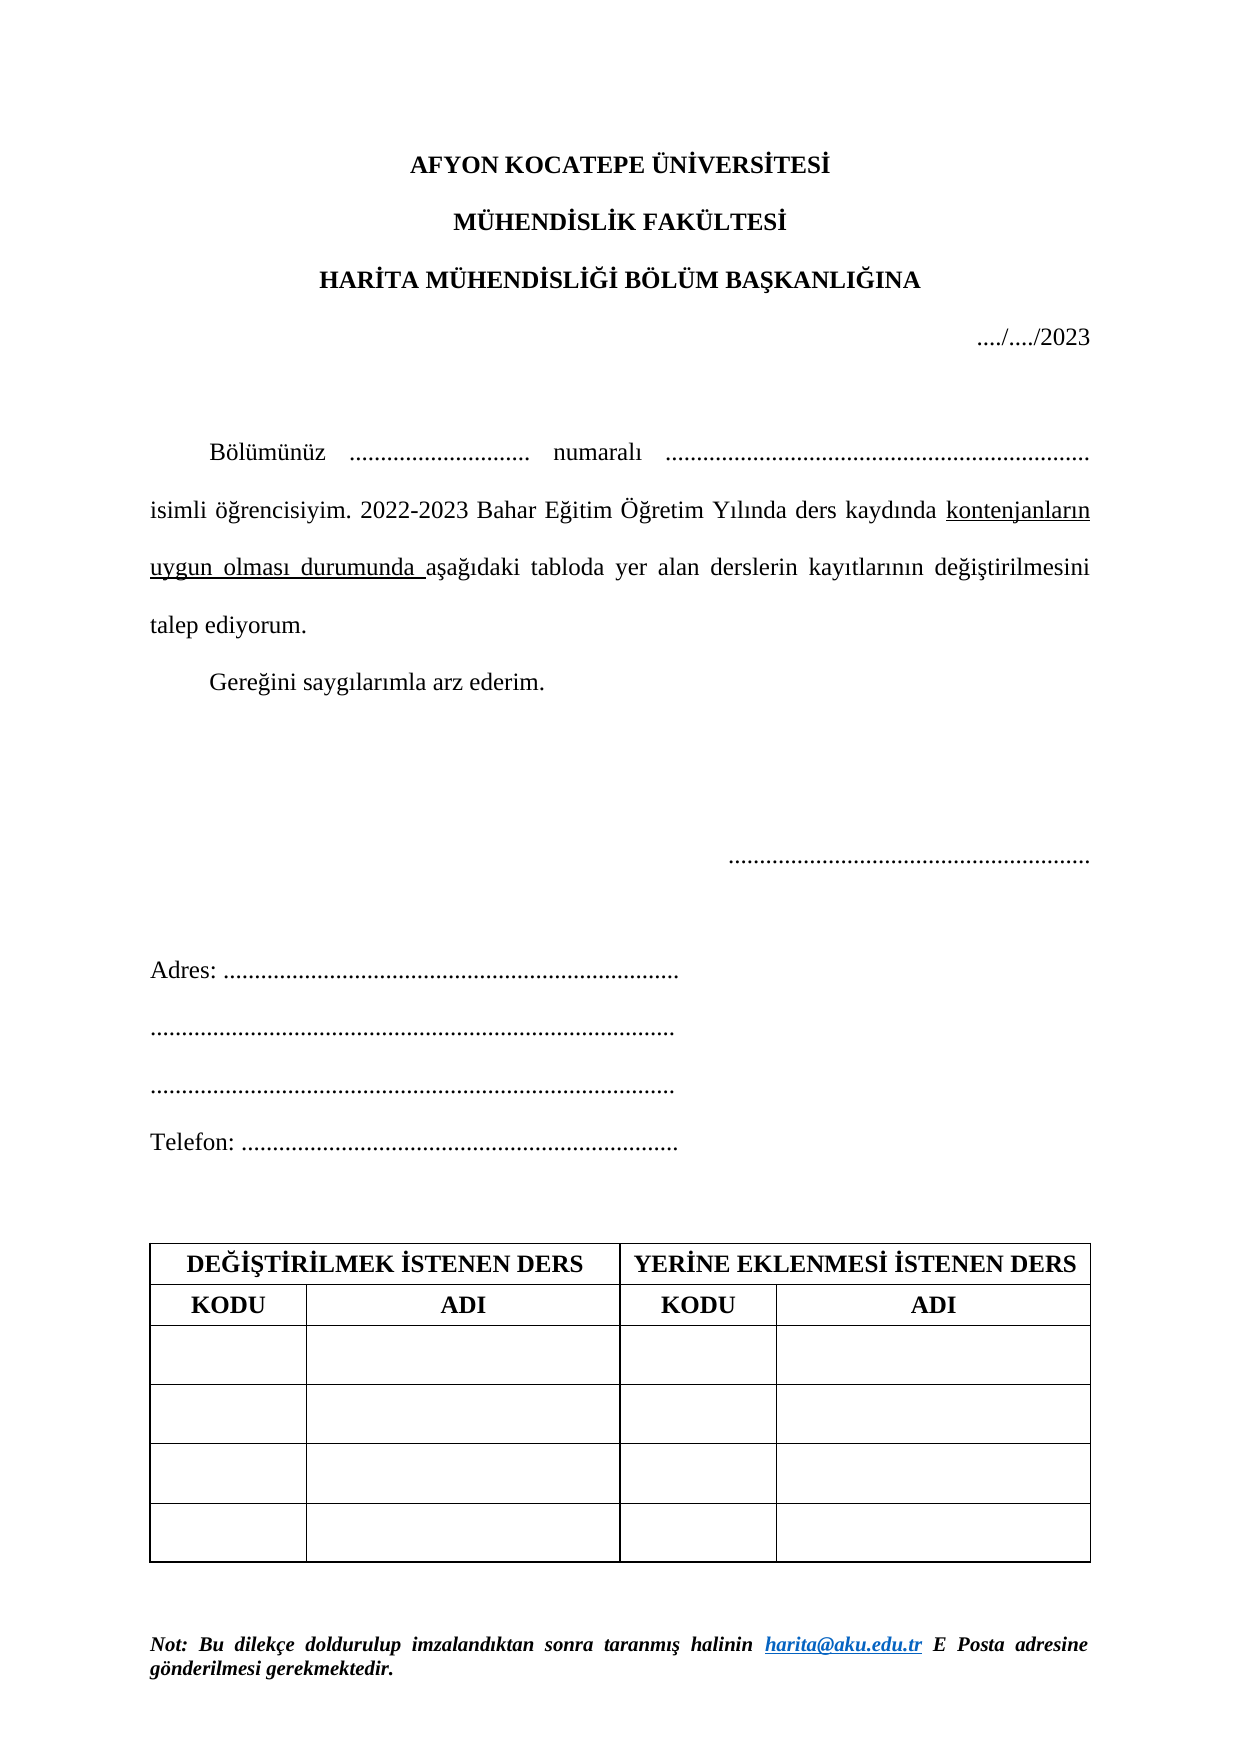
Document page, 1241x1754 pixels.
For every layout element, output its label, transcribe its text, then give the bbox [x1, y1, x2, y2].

table_cell [151, 1444, 306, 1502]
text .................................................................................... [150, 1070, 1090, 1099]
text MÜHENDİSLİK FAKÜLTESİ [150, 207, 1090, 236]
table_cell [151, 1385, 306, 1443]
text Bölümünüz ............................. numaralı .................................................................... isimli öğrencisiyim. 2022-2023 Bahar Eğitim Öğretim Yılında ders kaydında kontenjanların uygun olması durumunda aşağıdaki tabloda yer alan derslerin kayıtlarının değiştirilmesini talep ediyorum. [150, 437, 1090, 639]
table_cell [777, 1326, 1090, 1384]
text Gereğini saygılarımla arz ederim. [150, 667, 1090, 696]
text AFYON KOCATEPE ÜNİVERSİTESİ [150, 150, 1090, 179]
table_cell [307, 1326, 619, 1384]
table_cell [151, 1504, 306, 1561]
text ..../..../2023 [150, 322, 1090, 351]
table_cell [621, 1444, 776, 1502]
table_cell [621, 1326, 776, 1384]
text Telefon: ...................................................................... [150, 1127, 1090, 1156]
table_cell [621, 1504, 776, 1561]
text .................................................................................... [150, 1012, 1090, 1041]
table_cell [307, 1504, 619, 1561]
text HARİTA MÜHENDİSLİĞİ BÖLÜM BAŞKANLIĞINA [150, 265, 1090, 294]
table_cell KODU [621, 1285, 776, 1325]
table_header DEĞİŞTİRİLMEK İSTENEN DERS [151, 1244, 619, 1284]
table_header YERİNE EKLENMESİ İSTENEN DERS [621, 1244, 1090, 1284]
table_cell [307, 1444, 619, 1502]
text Adres: ......................................................................... [150, 955, 1090, 984]
text .......................................................... [150, 840, 1090, 869]
table_cell [151, 1326, 306, 1384]
table_cell ADI [307, 1285, 619, 1325]
table_cell [777, 1444, 1090, 1502]
table_cell [307, 1385, 619, 1443]
table_cell [777, 1504, 1090, 1561]
table_cell KODU [151, 1285, 306, 1325]
table_cell [777, 1385, 1090, 1443]
table_cell [621, 1385, 776, 1443]
table_cell ADI [777, 1285, 1090, 1325]
